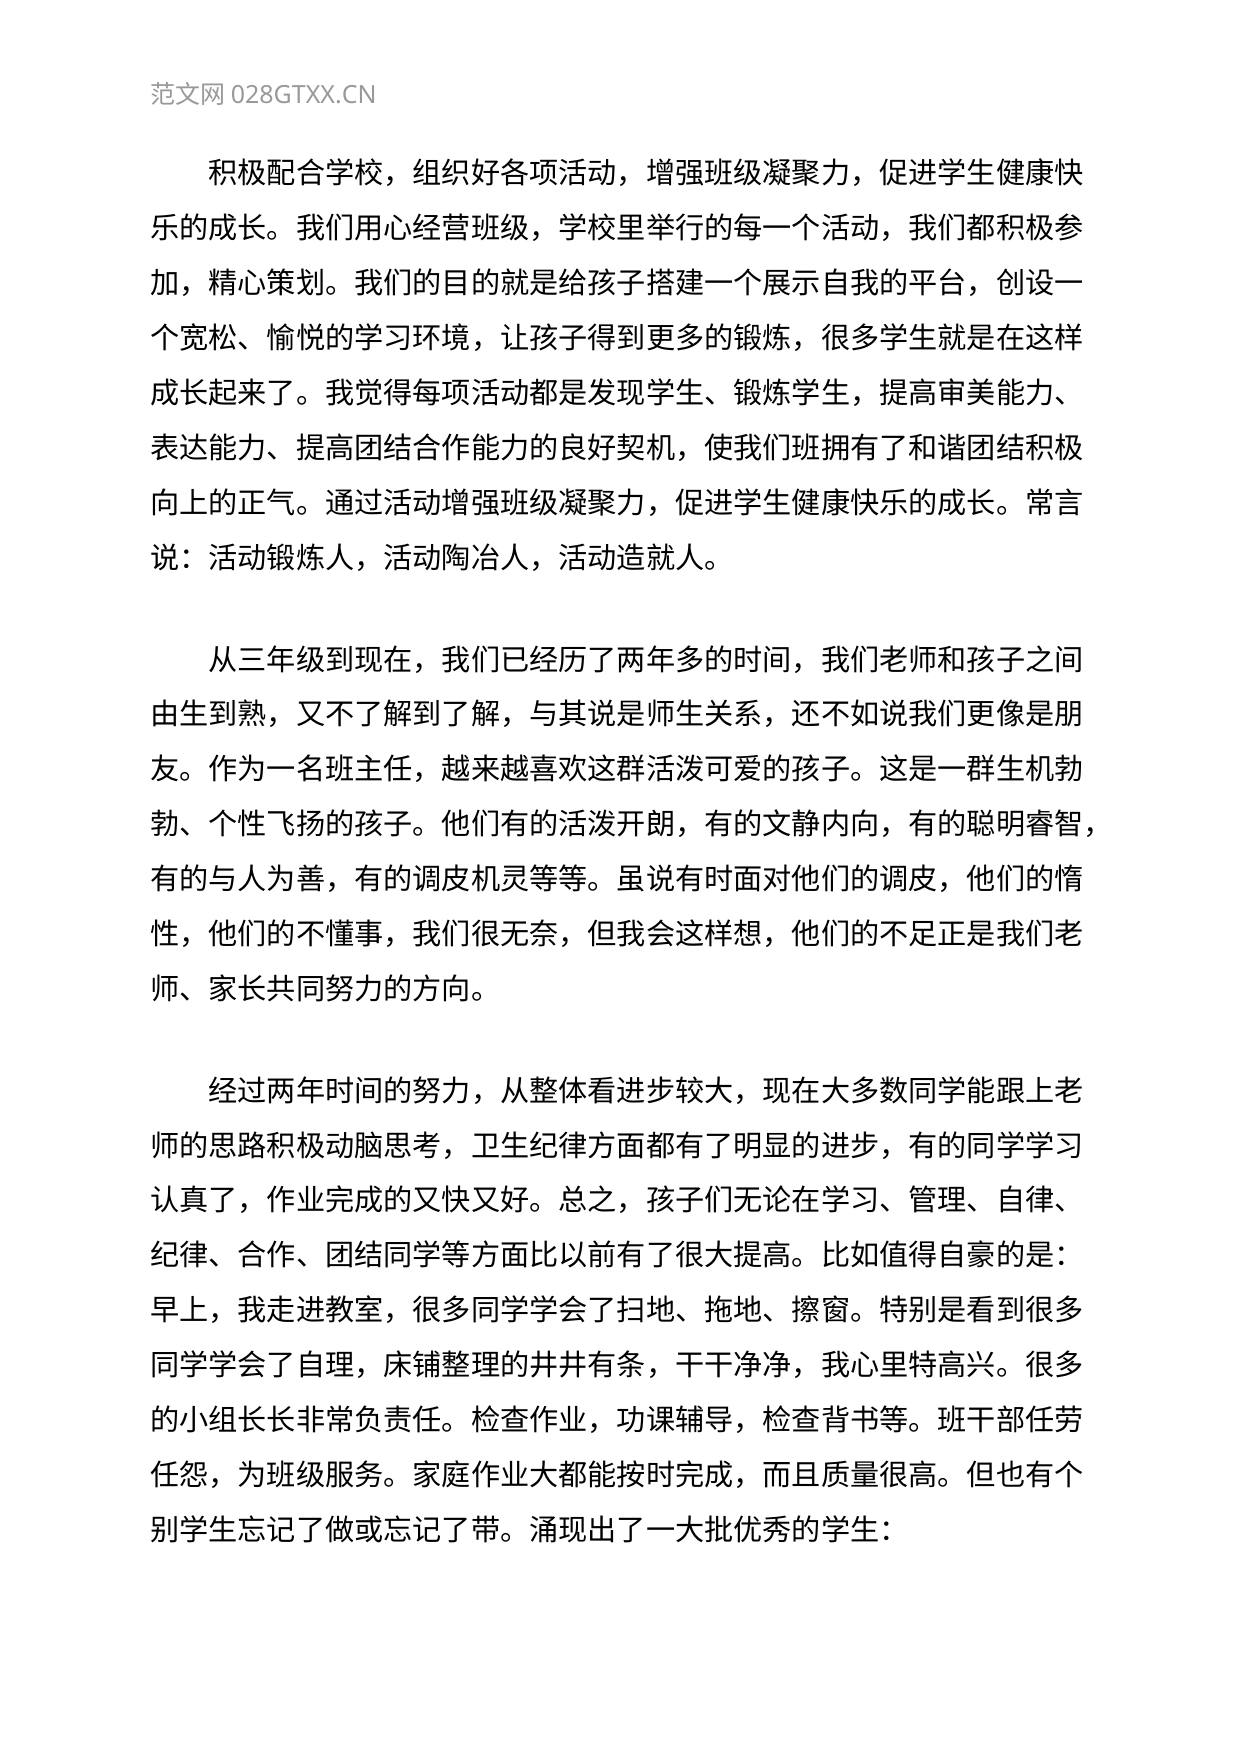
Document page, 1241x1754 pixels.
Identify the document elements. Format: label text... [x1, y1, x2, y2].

text 经过两年时间的努力，从整体看进步较大，现在大多数同学能跟上老师的思路积极动脑思考，卫生纪律方面都有了明显的进步，有的同学学习认真了，作业完成的又快又好。总之，孩子们无论在学习、管理、自律、纪律、合作、团结同学等方面比以前有了很大提高。比如值得自豪的是：早上，我走进教室，很多同学学会了扫地、拖地、擦窗。特别是看到很多同学学会了自理，床铺整理的井井有条，干干净净，我心里特高兴。很多的小组长长非常负责任。检查作业，功课辅导，检查背书等。班干部任劳任怨，为班级服务。家庭作业大都能按时完成，而且质量很高。但也有个别学生忘记了做或忘记了带。涌现出了一大批优秀的学生： [150, 1067, 1090, 1549]
text 积极配合学校，组织好各项活动，增强班级凝聚力，促进学生健康快乐的成长。我们用心经营班级，学校里举行的每一个活动，我们都积极参加，精心策划。我们的目的就是给孩子搭建一个展示自我的平台，创设一个宽松、愉悦的学习环境，让孩子得到更多的锻炼，很多学生就是在这样成长起来了。我觉得每项活动都是发现学生、锻炼学生，提高审美能力、表达能力、提高团结合作能力的良好契机，使我们班拥有了和谐团结积极向上的正气。通过活动增强班级凝聚力，促进学生健康快乐的成长。常言说：活动锻炼人，活动陶冶人，活动造就人。 [150, 150, 1090, 577]
text 从三年级到现在，我们已经历了两年多的时间，我们老师和孩子之间由生到熟，又不了解到了解，与其说是师生关系，还不如说我们更像是朋友。作为一名班主任，越来越喜欢这群活泼可爱的孩子。这是一群生机勃勃、个性飞扬的孩子。他们有的活泼开朗，有的文静内向，有的聪明睿智，有的与人为善，有的调皮机灵等等。虽说有时面对他们的调皮，他们的惰性，他们的不懂事，我们很无奈，但我会这样想，他们的不足正是我们老师、家长共同努力的方向。 [150, 636, 1090, 1008]
